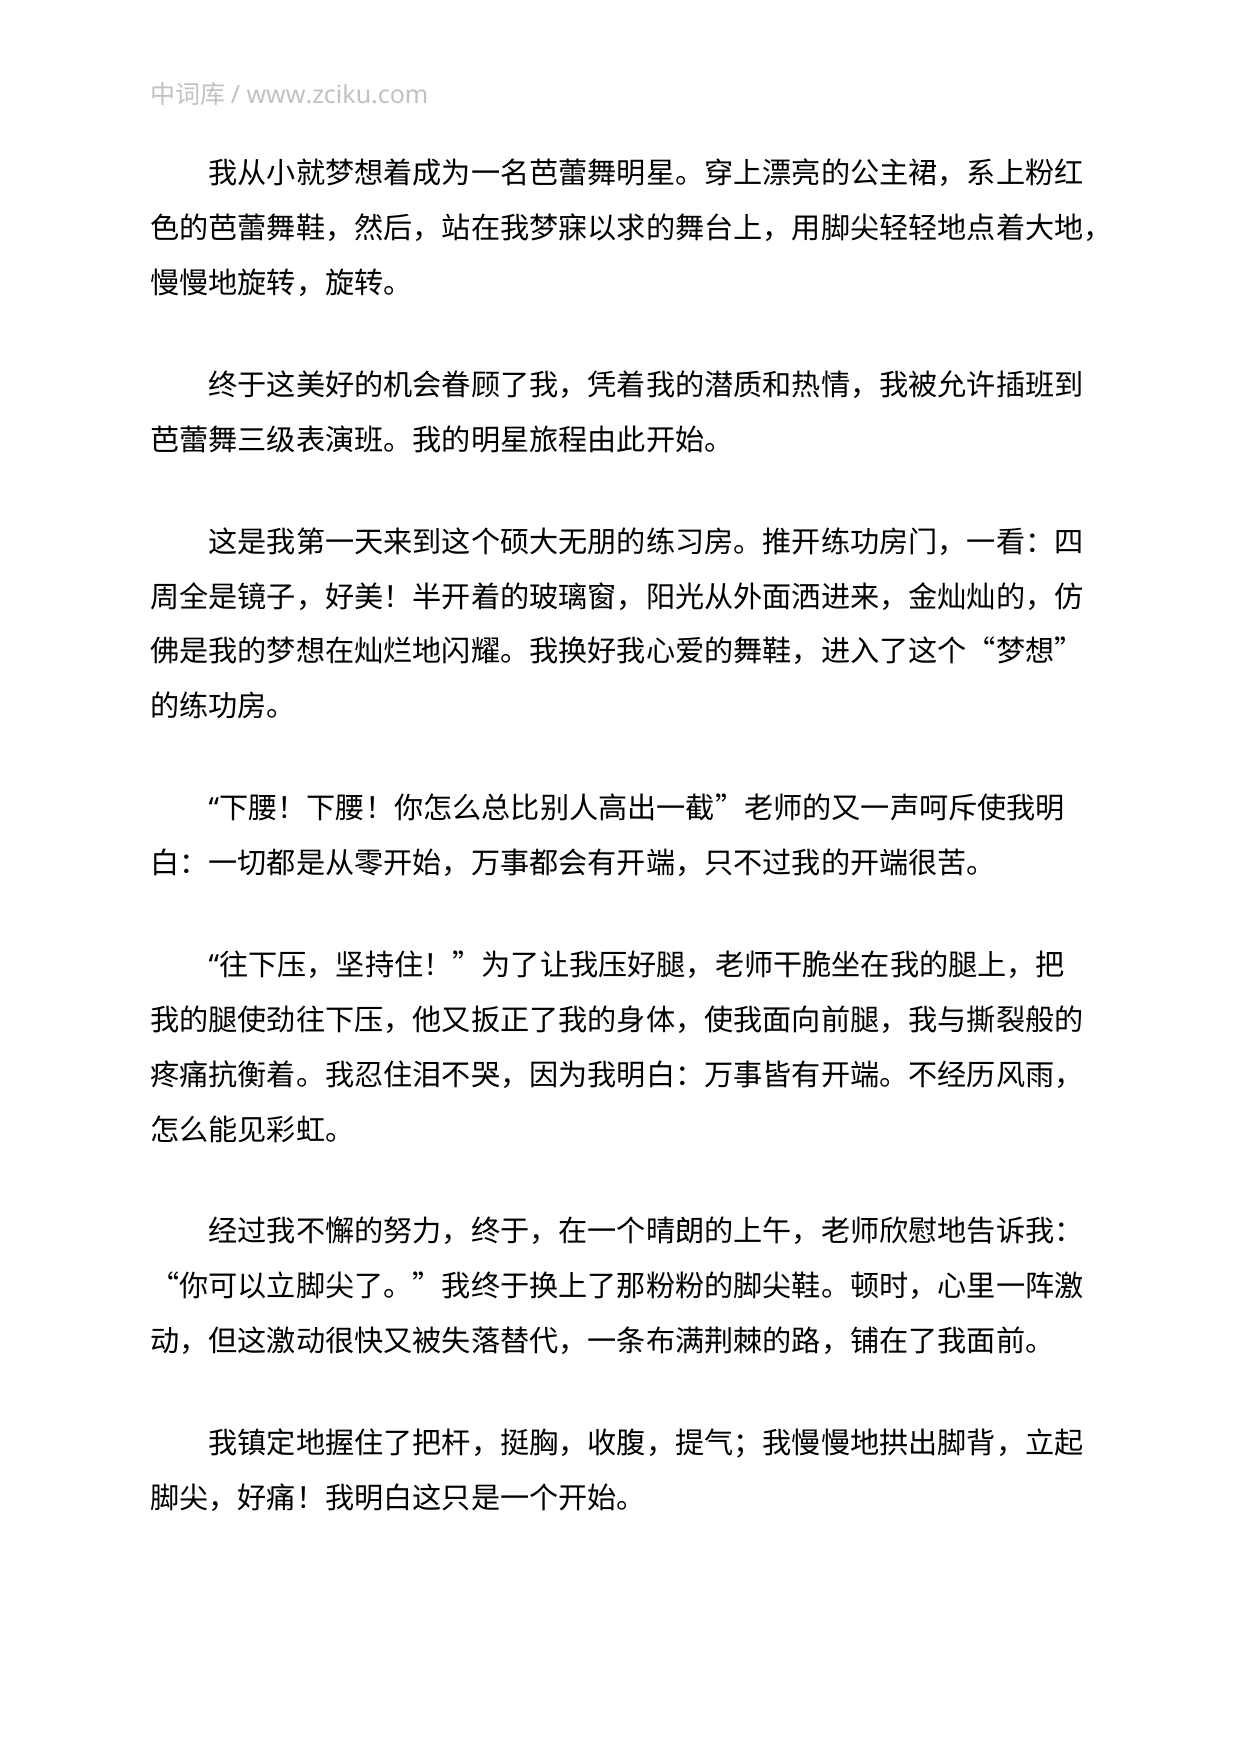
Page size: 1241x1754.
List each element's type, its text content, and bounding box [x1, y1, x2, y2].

text 我镇定地握住了把杆，挺胸，收腹，提气；我慢慢地拱出脚背，立起脚尖，好痛！我明白这只是一个开始。 [150, 1419, 1090, 1517]
text “往下压，坚持住！”为了让我压好腿，老师干脆坐在我的腿上，把我的腿使劲往下压，他又扳正了我的身体，使我面向前腿，我与撕裂般的疼痛抗衡着。我忍住泪不哭，因为我明白：万事皆有开端。不经历风雨，怎么能见彩虹。 [150, 941, 1090, 1148]
text “下腰！下腰！你怎么总比别人高出一截”老师的又一声呵斥使我明白：一切都是从零开始，万事都会有开端，只不过我的开端很苦。 [150, 785, 1090, 882]
text 经过我不懈的努力，终于，在一个晴朗的上午，老师欣慰地告诉我：“你可以立脚尖了。”我终于换上了那粉粉的脚尖鞋。顿时，心里一阵激动，但这激动很快又被失落替代，一条布满荆棘的路，铺在了我面前。 [150, 1208, 1090, 1360]
text 这是我第一天来到这个硕大无朋的练习房。推开练功房门，一看：四周全是镜子，好美！半开着的玻璃窗，阳光从外面洒进来，金灿灿的，仿佛是我的梦想在灿烂地闪耀。我换好我心爱的舞鞋，进入了这个“梦想”的练功房。 [150, 518, 1090, 725]
text 我从小就梦想着成为一名芭蕾舞明星。穿上漂亮的公主裙，系上粉红色的芭蕾舞鞋，然后，站在我梦寐以求的舞台上，用脚尖轻轻地点着大地，慢慢地旋转，旋转。 [150, 150, 1090, 302]
text 终于这美好的机会眷顾了我，凭着我的潜质和热情，我被允许插班到芭蕾舞三级表演班。我的明星旅程由此开始。 [150, 362, 1090, 459]
